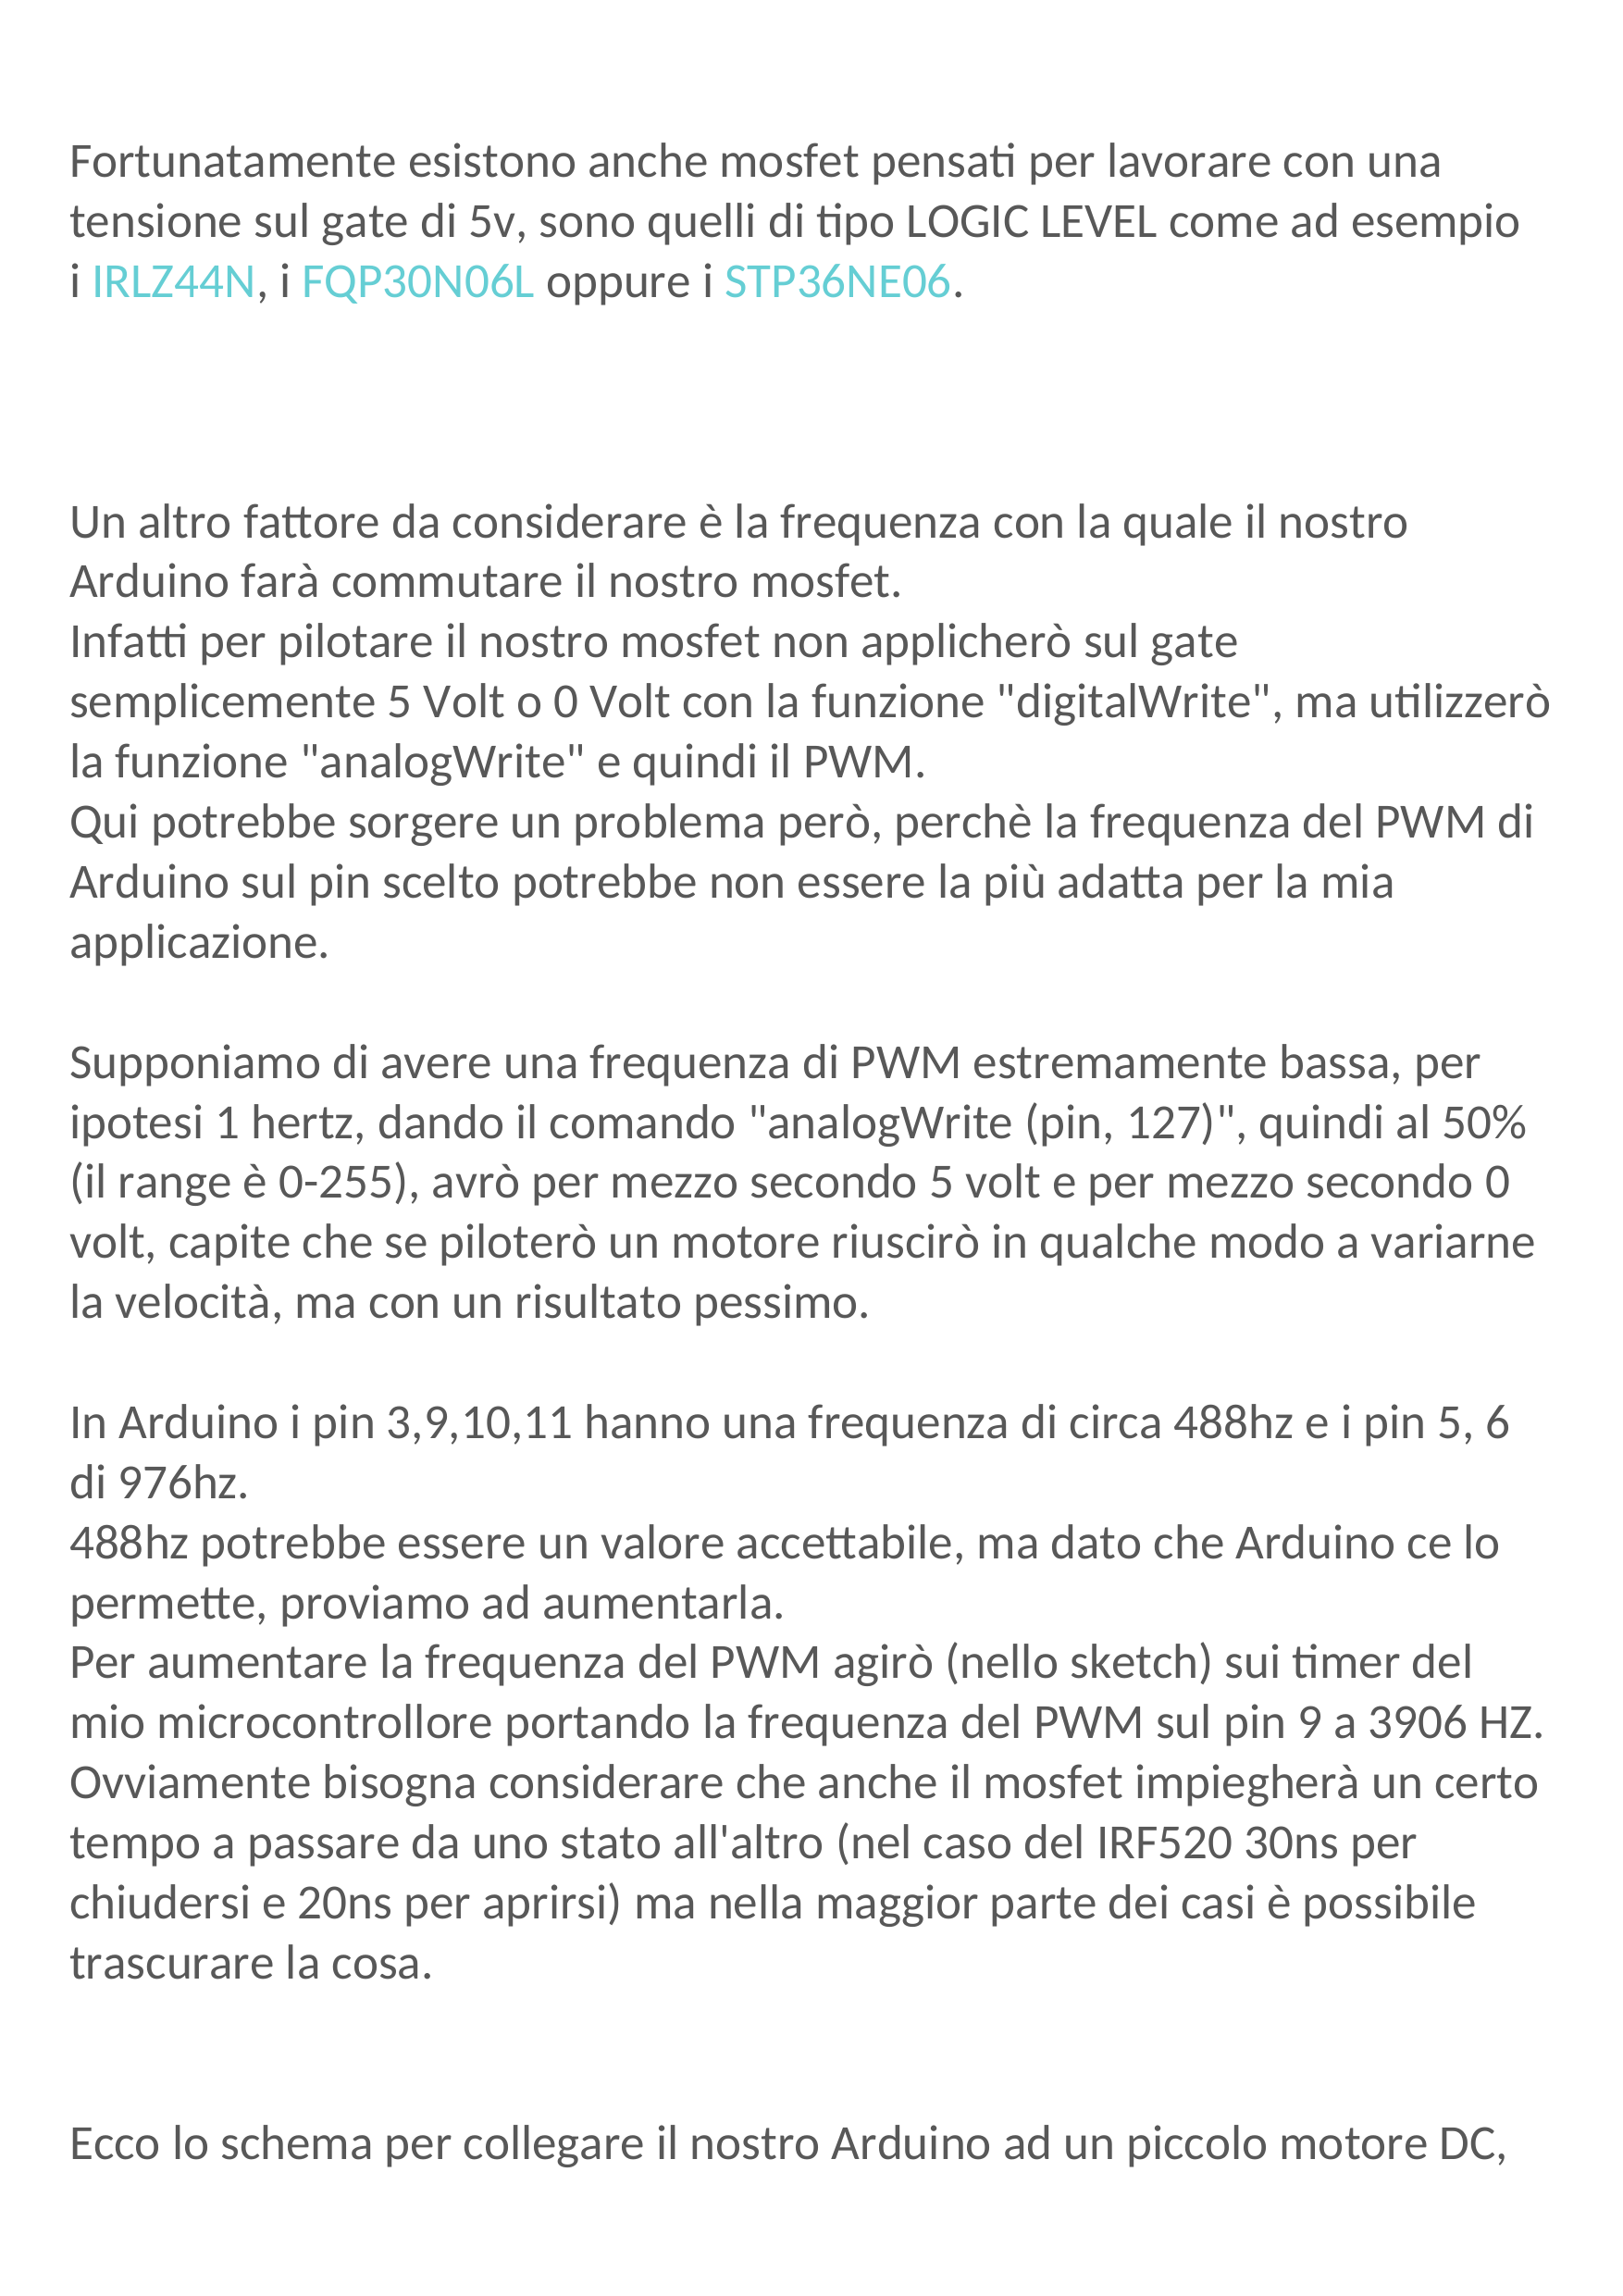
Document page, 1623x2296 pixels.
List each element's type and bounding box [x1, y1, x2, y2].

text [69, 69, 1554, 2171]
